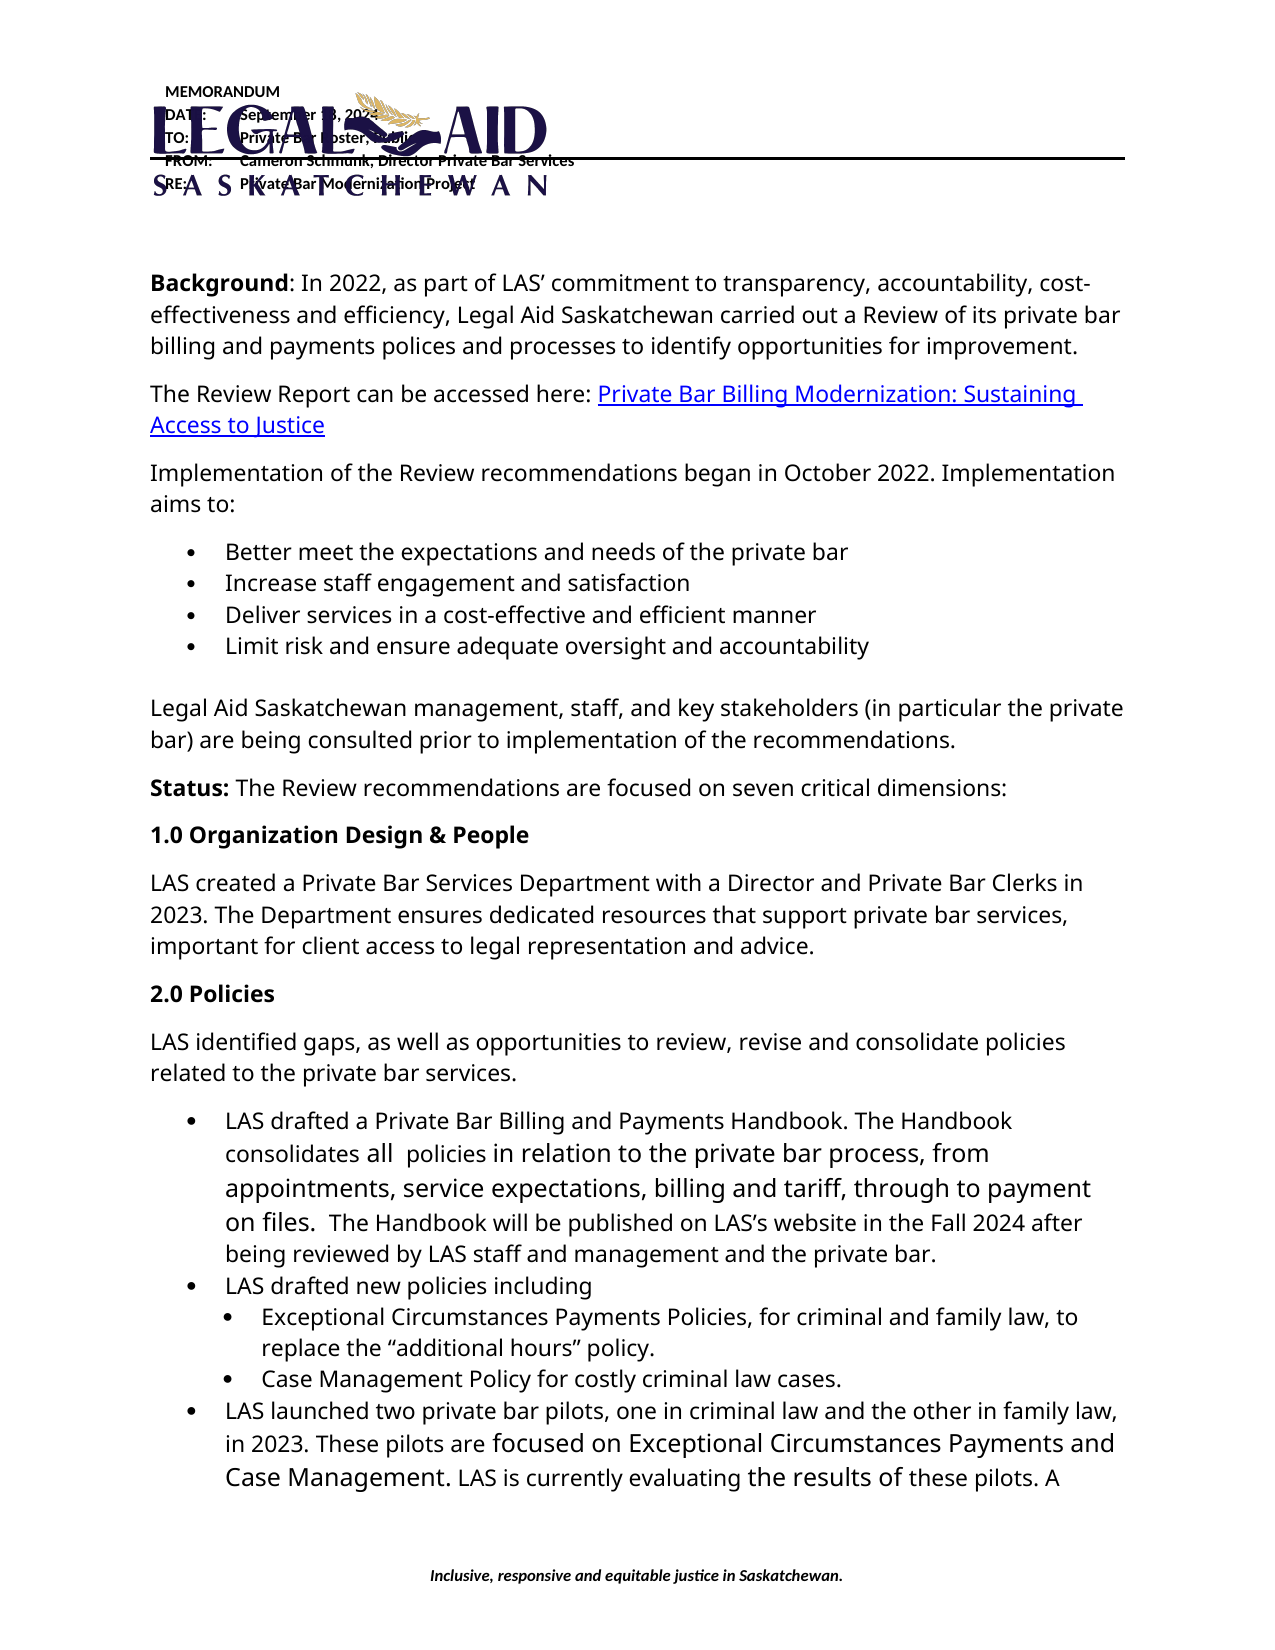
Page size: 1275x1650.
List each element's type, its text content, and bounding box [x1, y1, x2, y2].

list Increase staff engagement and satisfaction [187, 567, 1125, 599]
text LAS identified gaps, as well as opportunities to review, revise and consolidate policies related to the private bar services. [150, 1026, 1125, 1088]
text LAS created a Private Bar Services Department with a Director and Private Bar Clerks in 2023. The Department ensures dedicated resources that support private bar services, important for client access to legal representation and advice. [150, 867, 1125, 961]
text Legal Aid Saskatchewan management, staff, and key stakeholders (in particular the private bar) are being consulted prior to implementation of the recommendations. [150, 692, 1125, 755]
list Better meet the expectations and needs of the private bar [187, 536, 1125, 567]
list Case Management Policy for costly criminal law cases. [224, 1363, 1125, 1394]
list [187, 1394, 1125, 1494]
list Limit risk and ensure adequate oversight and accountability [187, 630, 1125, 661]
list LAS drafted a Private Bar Billing and Payments Handbook. The Handbook consolidates all policies in relation to the private bar process, from appointments, service expectations, billing and tariff, through to payment on files. The Handbook will be published on LAS’s website in the Fall 2024 after being reviewed by LAS staff and management and the private bar. [187, 1105, 1125, 1269]
list Deliver services in a cost-effective and efficient manner [187, 599, 1125, 630]
text Status: The Review recommendations are focused on seven critical dimensions: [150, 772, 1125, 803]
text Background: In 2022, as part of LAS’ commitment to transparency, accountability, cost-effectiveness and efficiency, Legal Aid Saskatchewan carried out a Review of its private bar billing and payments polices and processes to identify opportunities for improvement. [150, 267, 1125, 361]
list Exceptional Circumstances Payments Policies, for criminal and family law, to replace the “additional hours” policy. [224, 1301, 1125, 1363]
text 2.0 Policies [150, 978, 1125, 1009]
text 1.0 Organization Design & People [150, 819, 1125, 851]
picture [141, 84, 556, 204]
text The Review Report can be accessed here: Private Bar Billing Modernization: Sustaining Access to Justice [150, 378, 1125, 440]
list LAS drafted new policies including [187, 1269, 1125, 1301]
text Implementation of the Review recommendations began in October 2022. Implementation aims to: [150, 457, 1125, 519]
